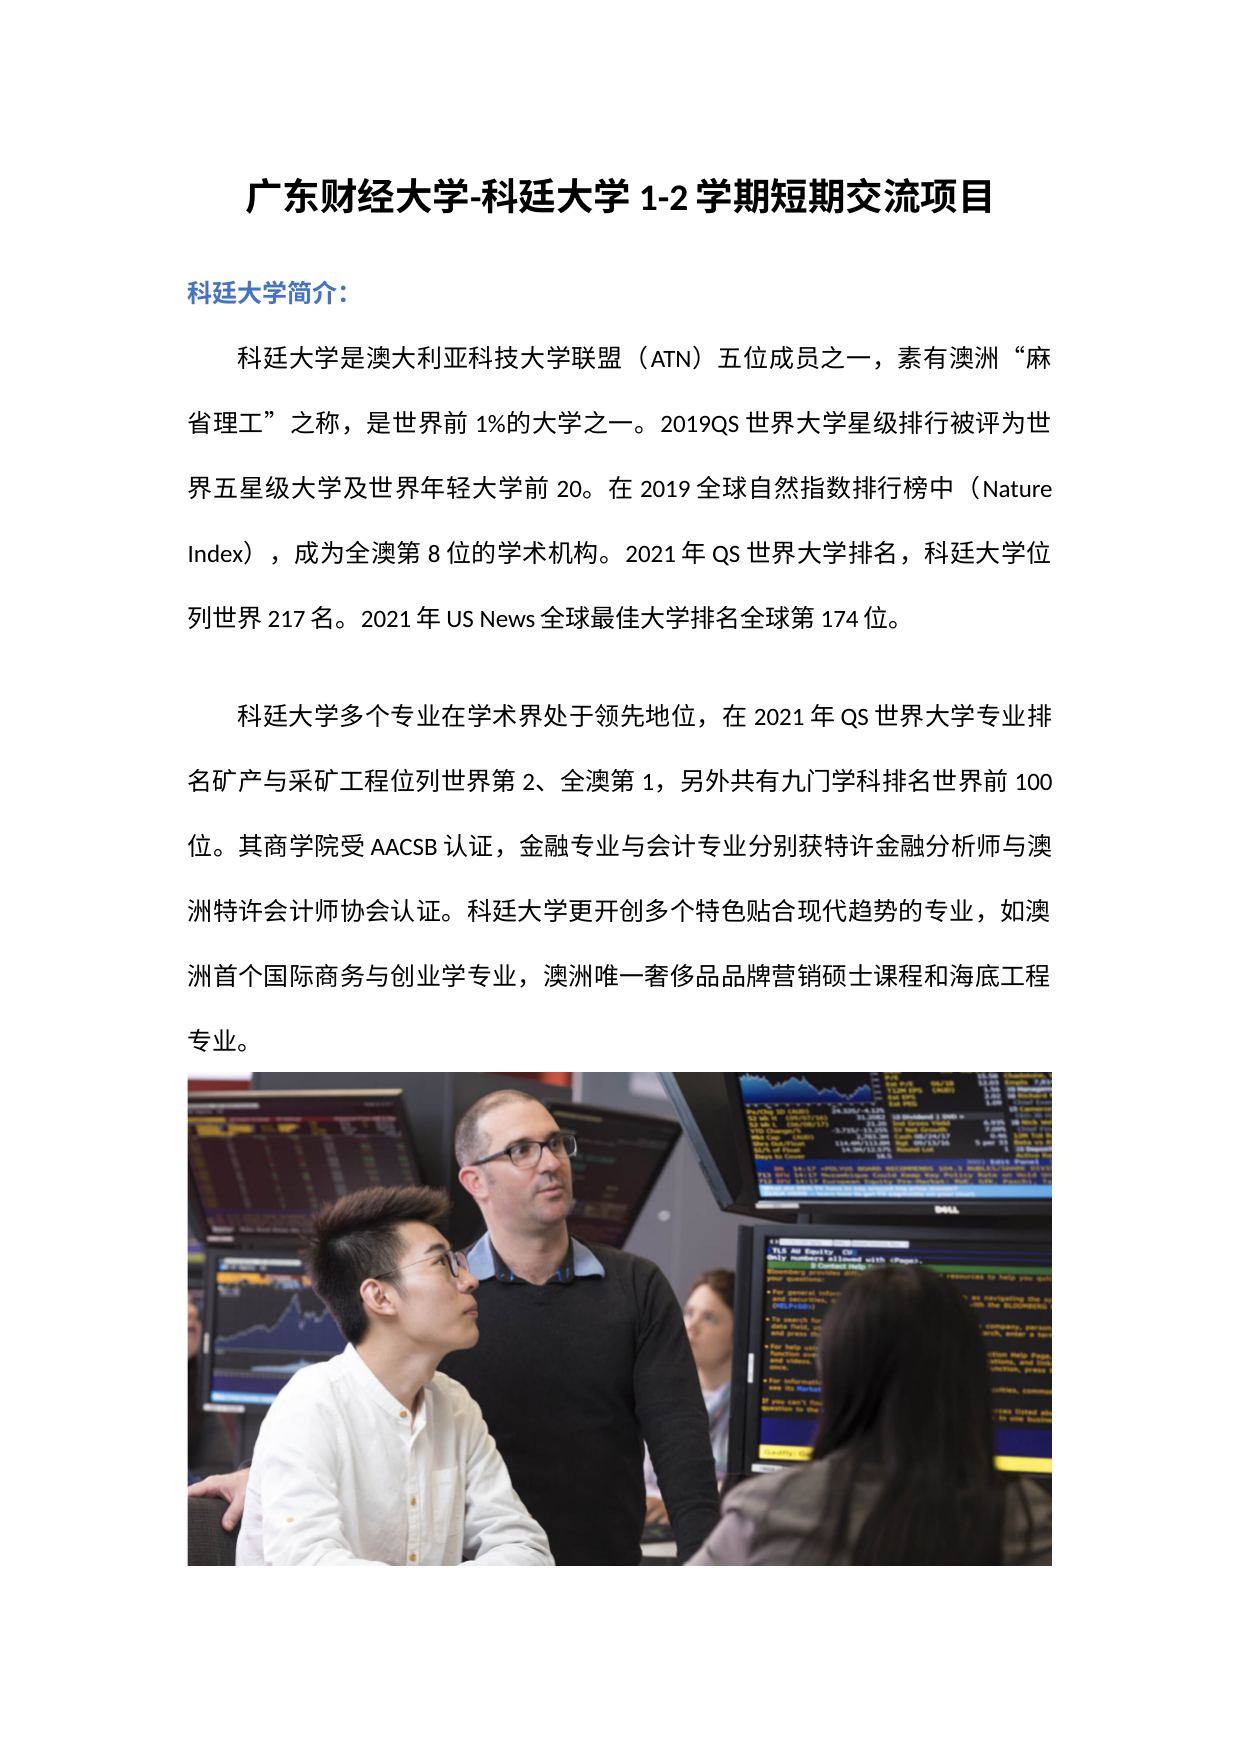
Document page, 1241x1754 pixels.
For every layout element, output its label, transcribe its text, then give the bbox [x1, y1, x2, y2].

text 科廷大学简介： [187, 259, 1053, 324]
text 广东财经大学-科廷大学1-2学期短期交流项目 [187, 162, 1053, 227]
picture [187, 1072, 1052, 1566]
text 科廷大学多个专业在学术界处于领先地位，在2021年QS世界大学专业排名矿产与采矿工程位列世界第2、全澳第1，另外共有九门学科排名世界前100位。其商学院受AACSB认证，金融专业与会计专业分别获特许金融分析师与澳洲特许会计师协会认证。科廷大学更开创多个特色贴合现代趋势的专业，如澳洲首个国际商务与创业学专业，澳洲唯一奢侈品品牌营销硕士课程和海底工程专业。 [187, 682, 1053, 1072]
text 科廷大学是澳大利亚科技大学联盟（ATN）五位成员之一，素有澳洲“麻省理工”之称，是世界前1%的大学之一。2019QS世界大学星级排行被评为世界五星级大学及世界年轻大学前20。在2019全球自然指数排行榜中（Nature Index），成为全澳第8位的学术机构。2021年QS世界大学排名，科廷大学位列世界217名。2021年US News全球最佳大学排名全球第174位。 [187, 324, 1053, 649]
